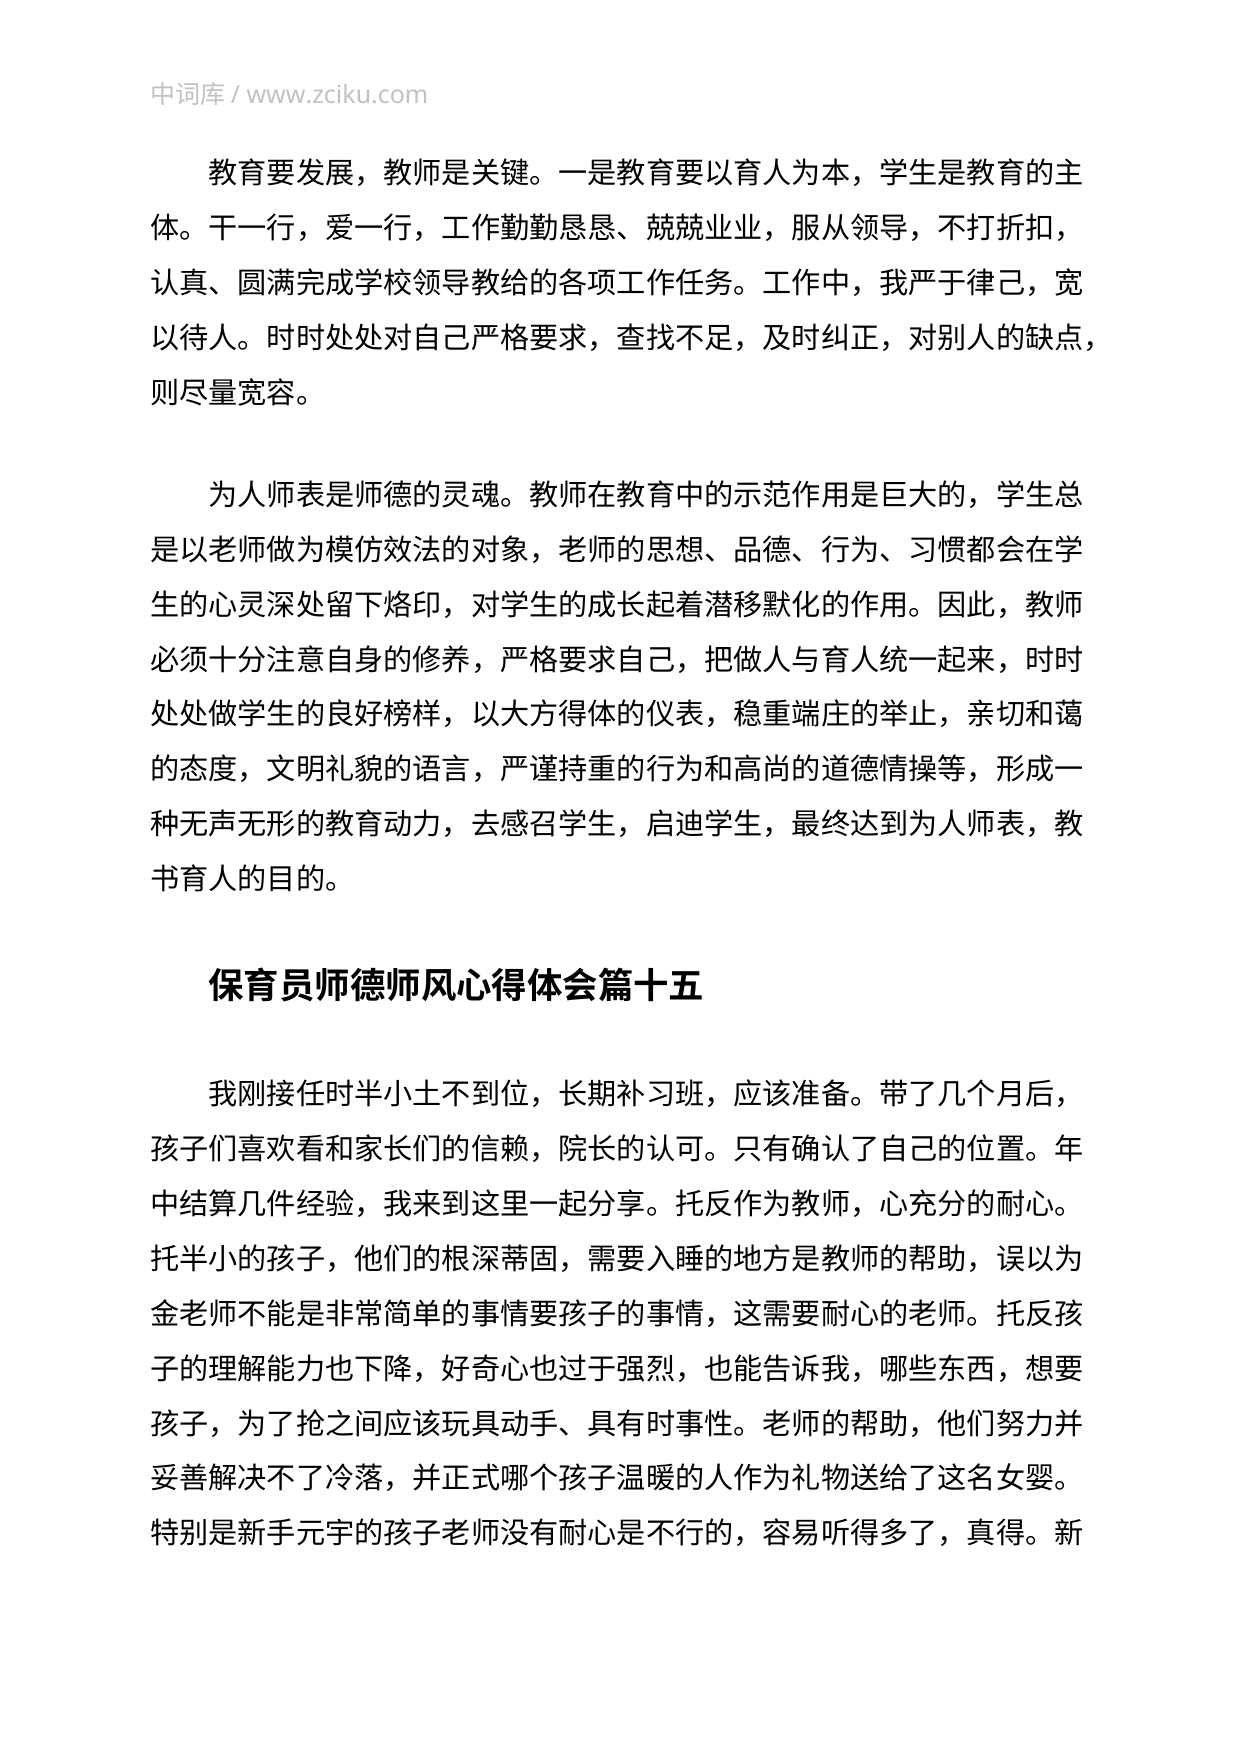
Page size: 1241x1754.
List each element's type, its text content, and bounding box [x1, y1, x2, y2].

text 保育员师德师风心得体会篇十五 [150, 957, 1090, 1009]
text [150, 1071, 1090, 1552]
text 为人师表是师德的灵魂。教师在教育中的示范作用是巨大的，学生总是以老师做为模仿效法的对象，老师的思想、品德、行为、习惯都会在学生的心灵深处留下烙印，对学生的成长起着潜移默化的作用。因此，教师必须十分注意自身的修养，严格要求自己，把做人与育人统一起来，时时处处做学生的良好榜样，以大方得体的仪表，稳重端庄的举止，亲切和蔼的态度，文明礼貌的语言，严谨持重的行为和高尚的道德情操等，形成一种无声无形的教育动力，去感召学生，启迪学生，最终达到为人师表，教书育人的目的。 [150, 471, 1090, 898]
text 教育要发展，教师是关键。一是教育要以育人为本，学生是教育的主体。干一行，爱一行，工作勤勤恳恳、兢兢业业，服从领导，不打折扣，认真、圆满完成学校领导教给的各项工作任务。工作中，我严于律己，宽以待人。时时处处对自己严格要求，查找不足，及时纠正，对别人的缺点，则尽量宽容。 [150, 150, 1090, 412]
